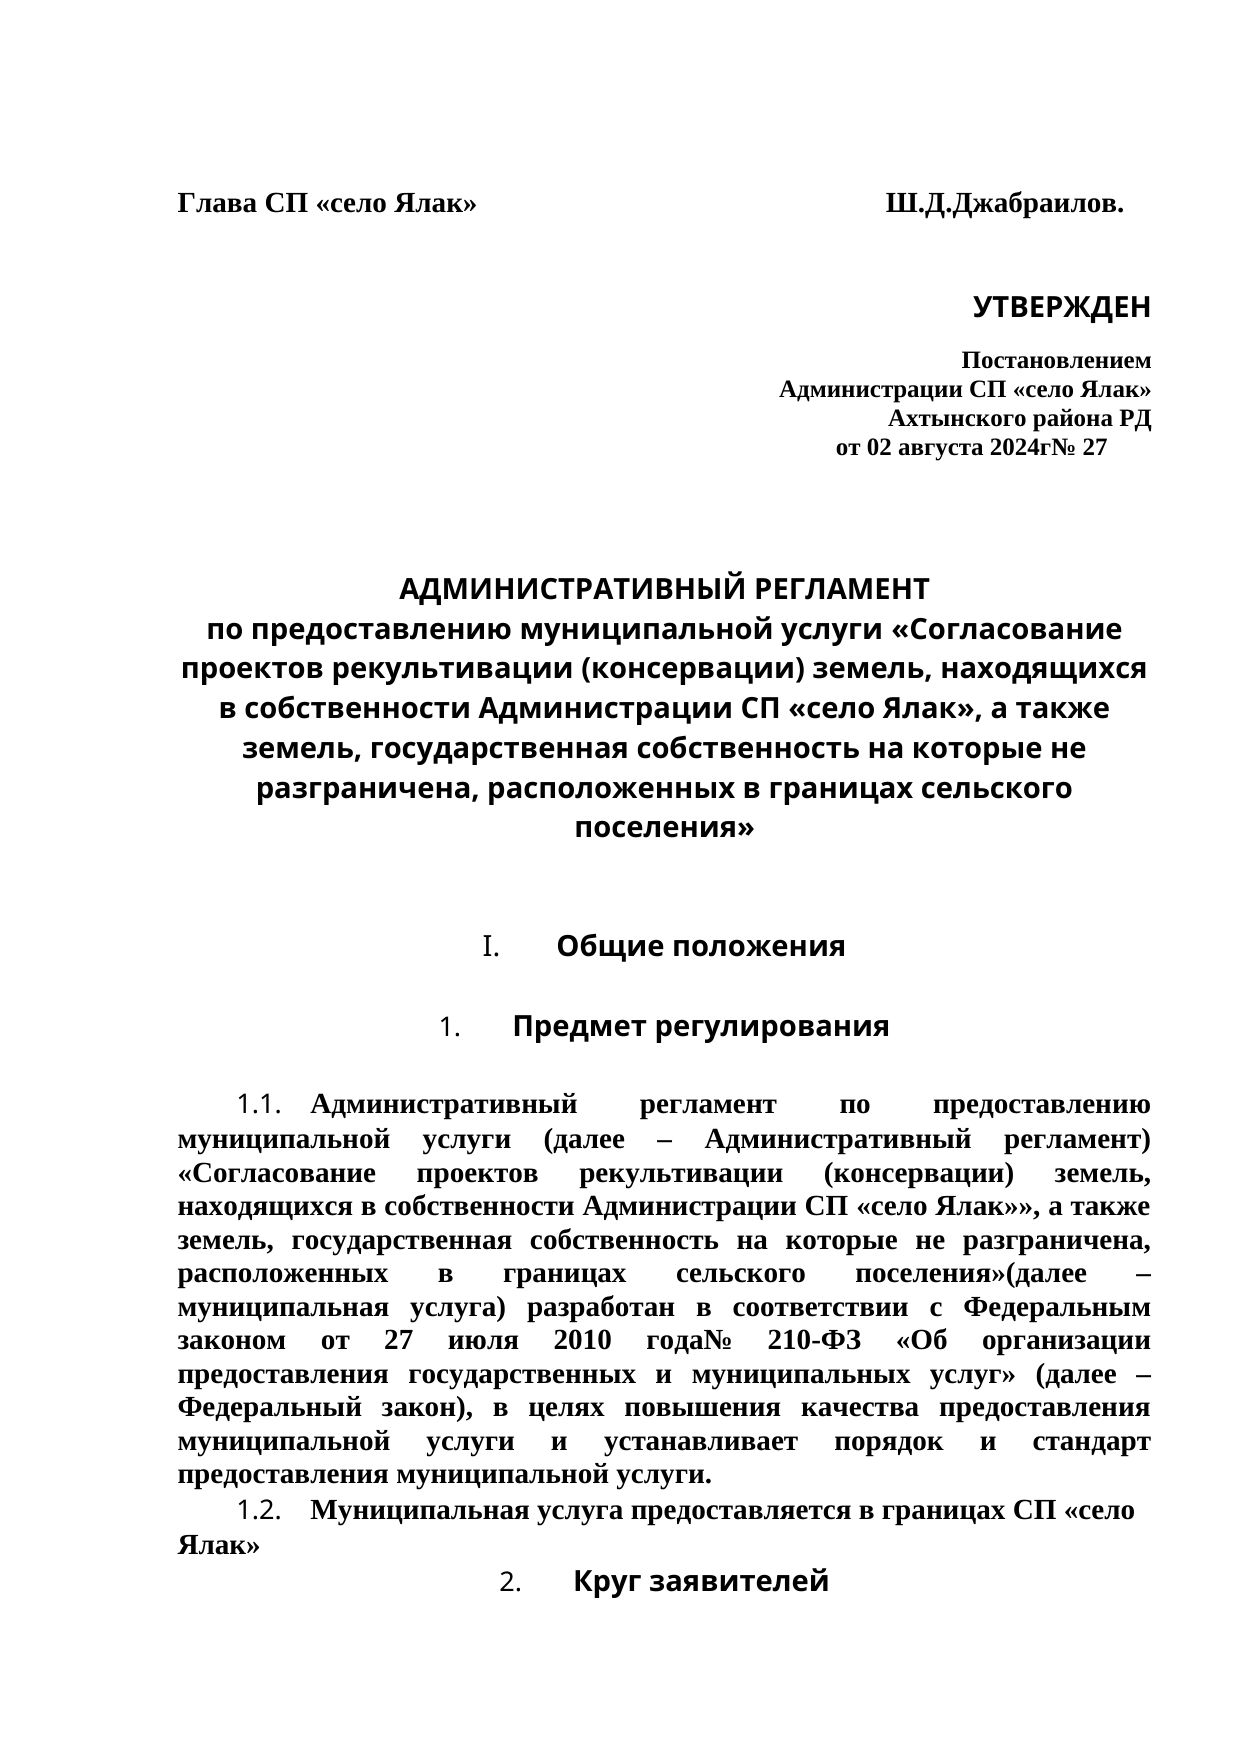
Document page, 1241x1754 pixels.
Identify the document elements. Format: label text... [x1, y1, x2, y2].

text Ахтынского района РД [664, 403, 1152, 432]
list Муниципальная услуга предоставляется в границах СП «село Ялак» [177, 1490, 1152, 1561]
list Предмет регулирования [177, 1005, 1152, 1045]
list Общие положения [177, 926, 1152, 965]
list Административный регламент по предоставлению муниципальной услуги (далее – Административный регламент) «Согласование проектов рекультивации (консервации) земель, находящихся в собственности Администрации СП «село Ялак»», а также земель, государственная собственность на которые не разграничена, расположенных в границах сельского поселения»(далее – муниципальная услуга) разработан в соответствии с Федеральным законом от 27 июля 2010 года№ 210-ФЗ «Об организации предоставления государственных и муниципальных услуг» (далее – Федеральный закон), в целях повышения качества предоставления муниципальной услуги и устанавливает порядок и стандарт предоставления муниципальной услуги. [177, 1084, 1152, 1490]
text Глава СП «село Ялак» Ш.Д.Джабраилов. [177, 185, 1157, 219]
text Администрации СП «село Ялак» [664, 374, 1152, 403]
list Круг заявителей [177, 1561, 1152, 1600]
text УТВЕРЖДЕН [664, 286, 1152, 326]
text от 02 августа 2024г№ 27 [664, 432, 1107, 460]
text АДМИНИСТРАТИВНЫЙ РЕГЛАМЕНТ [177, 568, 1152, 608]
text по предоставлению муниципальной услуги «Согласование проектов рекультивации (консервации) земель, находящихся в собственности Администрации СП «село Ялак», а также земель, государственная собственность на которые не разграничена, расположенных в границах сельского поселения» [177, 608, 1152, 846]
text Постановлением [664, 345, 1152, 374]
